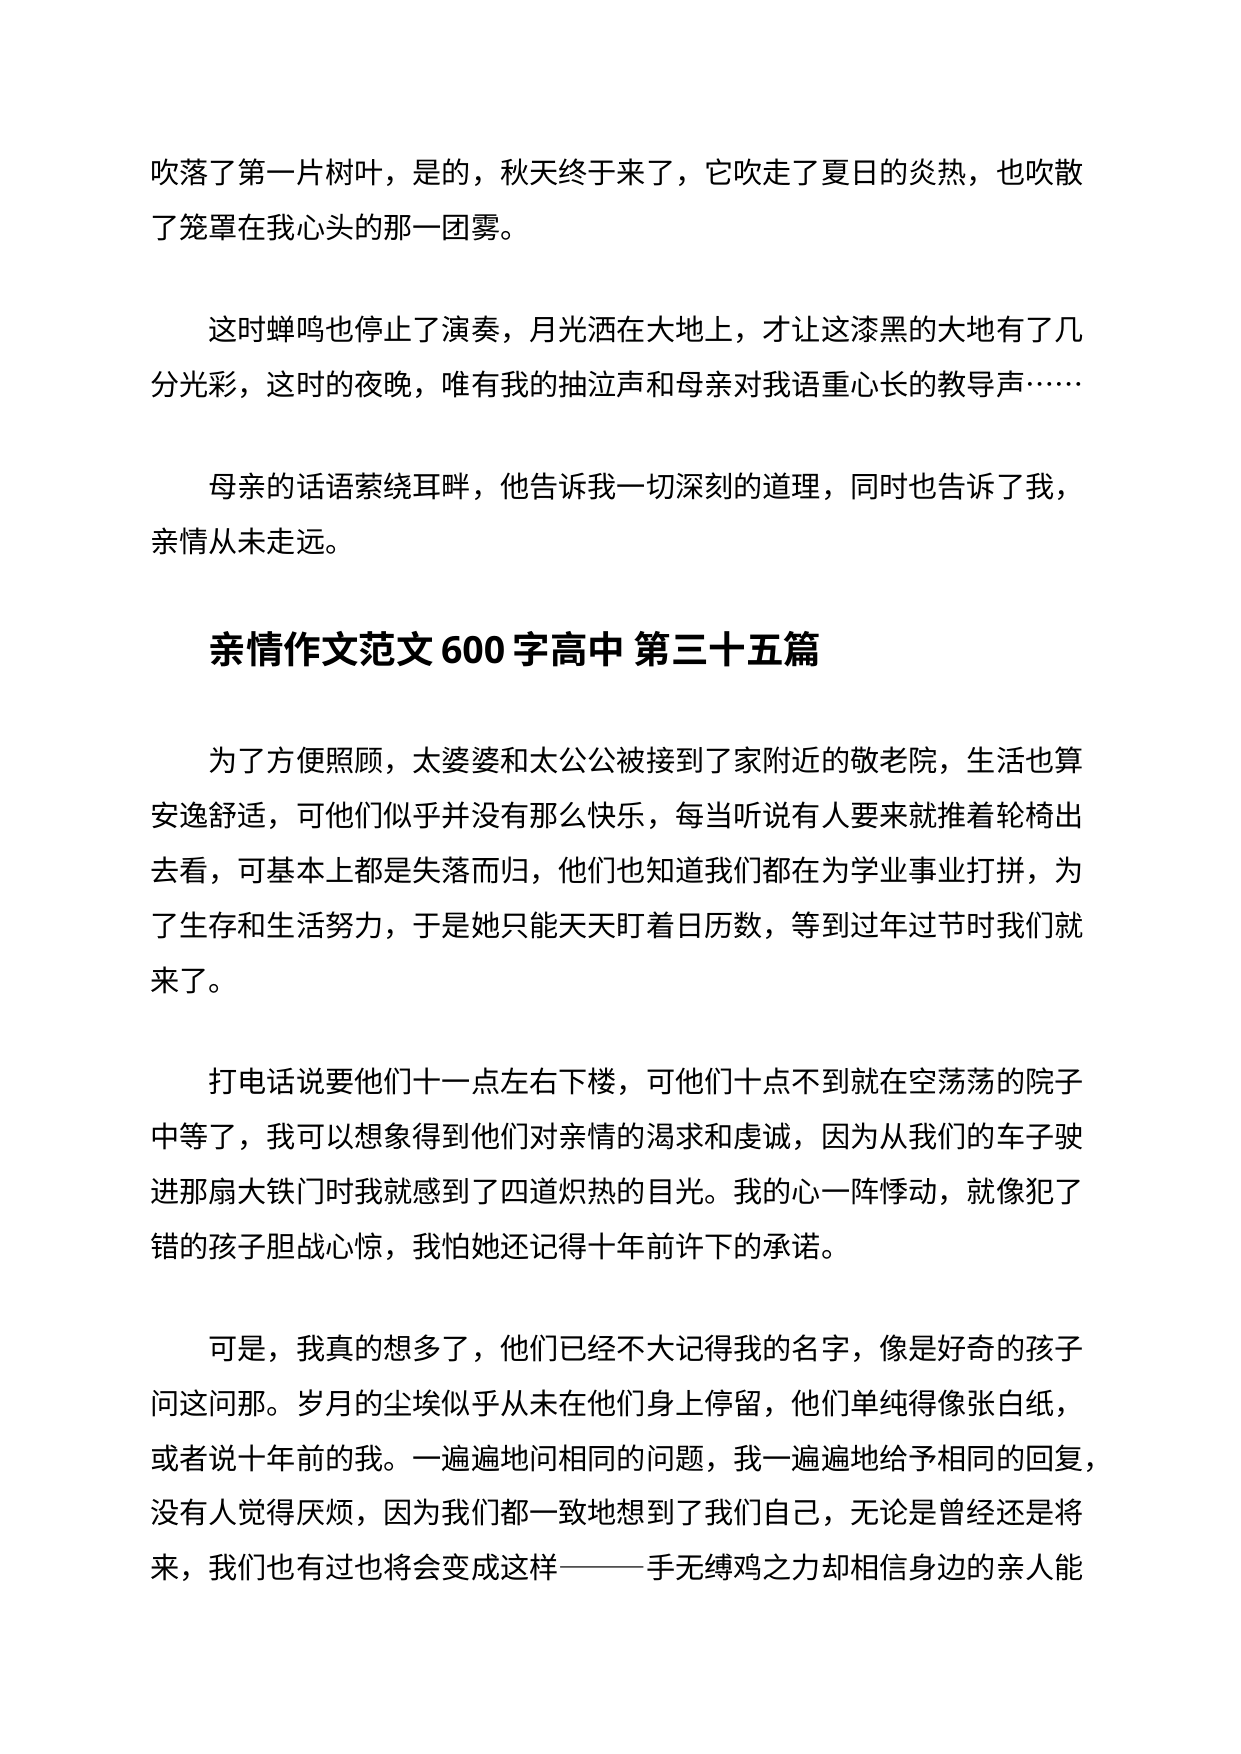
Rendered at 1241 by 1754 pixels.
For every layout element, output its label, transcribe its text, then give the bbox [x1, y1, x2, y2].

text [150, 150, 1090, 247]
text 这时蝉鸣也停止了演奏，月光洒在大地上，才让这漆黑的大地有了几分光彩，这时的夜晚，唯有我的抽泣声和母亲对我语重心长的教导声…… [150, 307, 1090, 404]
text 为了方便照顾，太婆婆和太公公被接到了家附近的敬老院，生活也算安逸舒适，可他们似乎并没有那么快乐，每当听说有人要来就推着轮椅出去看，可基本上都是失落而归，他们也知道我们都在为学业事业打拼，为了生存和生活努力，于是她只能天天盯着日历数，等到过年过节时我们就来了。 [150, 738, 1090, 999]
text 亲情作文范文600字高中 第三十五篇 [150, 620, 1090, 674]
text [150, 1325, 1090, 1587]
text 母亲的话语萦绕耳畔，他告诉我一切深刻的道理，同时也告诉了我，亲情从未走远。 [150, 463, 1090, 561]
text 打电话说要他们十一点左右下楼，可他们十点不到就在空荡荡的院子中等了，我可以想象得到他们对亲情的渴求和虔诚，因为从我们的车子驶进那扇大铁门时我就感到了四道炽热的目光。我的心一阵悸动，就像犯了错的孩子胆战心惊，我怕她还记得十年前许下的承诺。 [150, 1059, 1090, 1266]
